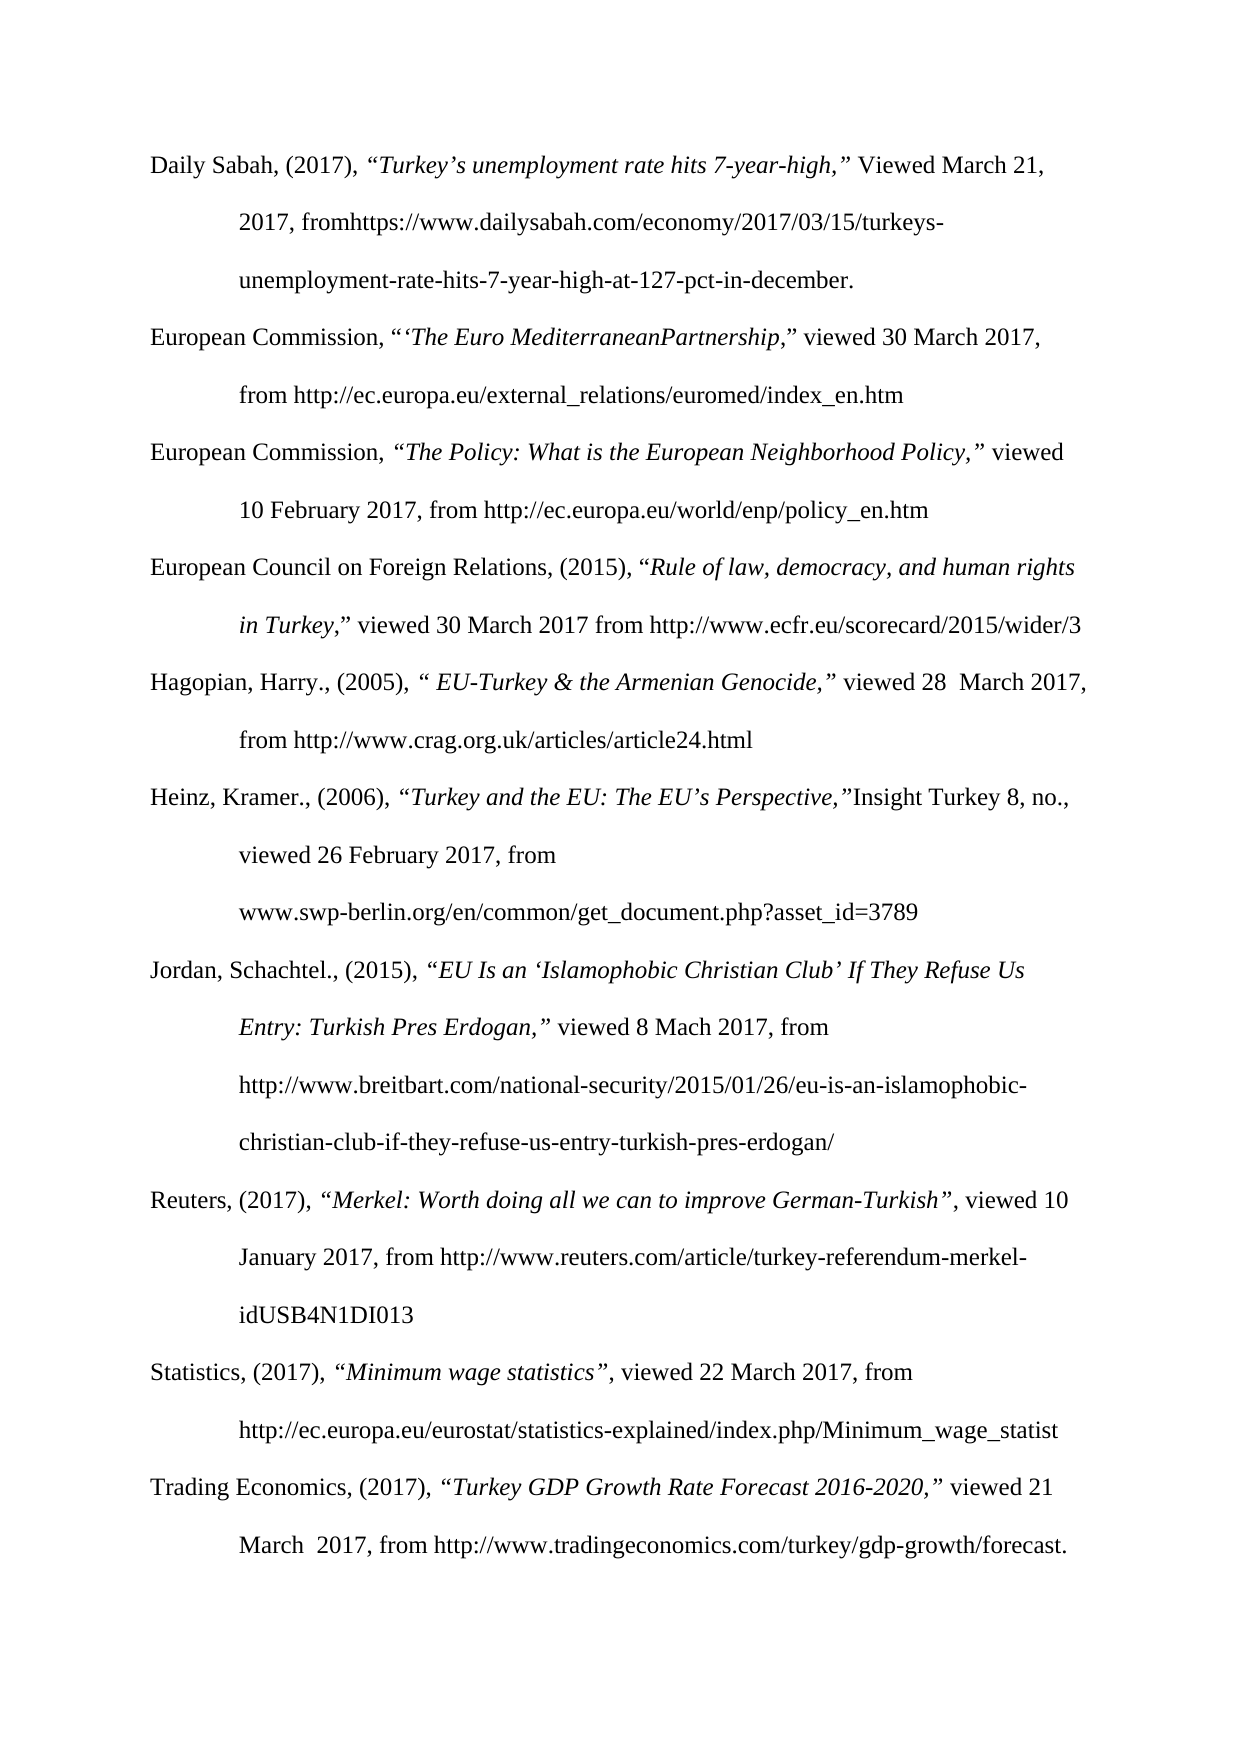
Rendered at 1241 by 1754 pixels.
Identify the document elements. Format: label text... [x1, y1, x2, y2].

text Jordan, Schachtel., (2015), “EU Is an ‘Islamophobic Christian Club’ If They Refuse Us Entry: Turkish Pres Erdogan,” viewed 8 Mach 2017, from http://www.breitbart.com/national-security/2015/01/26/eu-is-an-islamophobic-christian-club-if-they-refuse-us-entry-turkish-pres-erdogan/ [150, 955, 1090, 1156]
text Statistics, (2017), “Minimum wage statistics”, viewed 22 March 2017, from http://ec.europa.eu/eurostat/statistics-explained/index.php/Minimum_wage_statist [150, 1357, 1090, 1444]
text European Commission, “The Policy: What is the European Neighborhood Policy,” viewed 10 February 2017, from http://ec.europa.eu/world/enp/policy_en.htm [150, 437, 1090, 524]
text Trading Economics, (2017), “Turkey GDP Growth Rate Forecast 2016-2020,” viewed 21 March 2017, from http://www.tradingeconomics.com/turkey/gdp-growth/forecast. [150, 1472, 1090, 1559]
text European Commission, “‘The Euro MediterraneanPartnership,” viewed 30 March 2017, from http://ec.europa.eu/external_relations/euromed/index_en.htm [150, 322, 1090, 409]
text European Council on Foreign Relations, (2015), “Rule of law, democracy, and human rights in Turkey,” viewed 30 March 2017 from http://www.ecfr.eu/scorecard/2015/wider/3 [150, 552, 1090, 639]
text Hagopian, Harry., (2005), “ EU-Turkey & the Armenian Genocide,” viewed 28 March 2017, from http://www.crag.org.uk/articles/article24.html [150, 667, 1090, 754]
text Heinz, Kramer., (2006), “Turkey and the EU: The EU’s Perspective,”Insight Turkey 8, no., viewed 26 February 2017, from www.swp-berlin.org/en/common/get_document.php?asset_id=3789 [150, 782, 1090, 926]
text Daily Sabah, (2017), “Turkey’s unemployment rate hits 7-year-high,” Viewed March 21, 2017, fromhttps://www.dailysabah.com/economy/2017/03/15/turkeys-unemployment-rate-hits-7-year-high-at-127-pct-in-december. [150, 150, 1090, 294]
text Reuters, (2017), “Merkel: Worth doing all we can to improve German-Turkish”, viewed 10 January 2017, from http://www.reuters.com/article/turkey-referendum-merkel-idUSB4N1DI013 [150, 1185, 1090, 1329]
